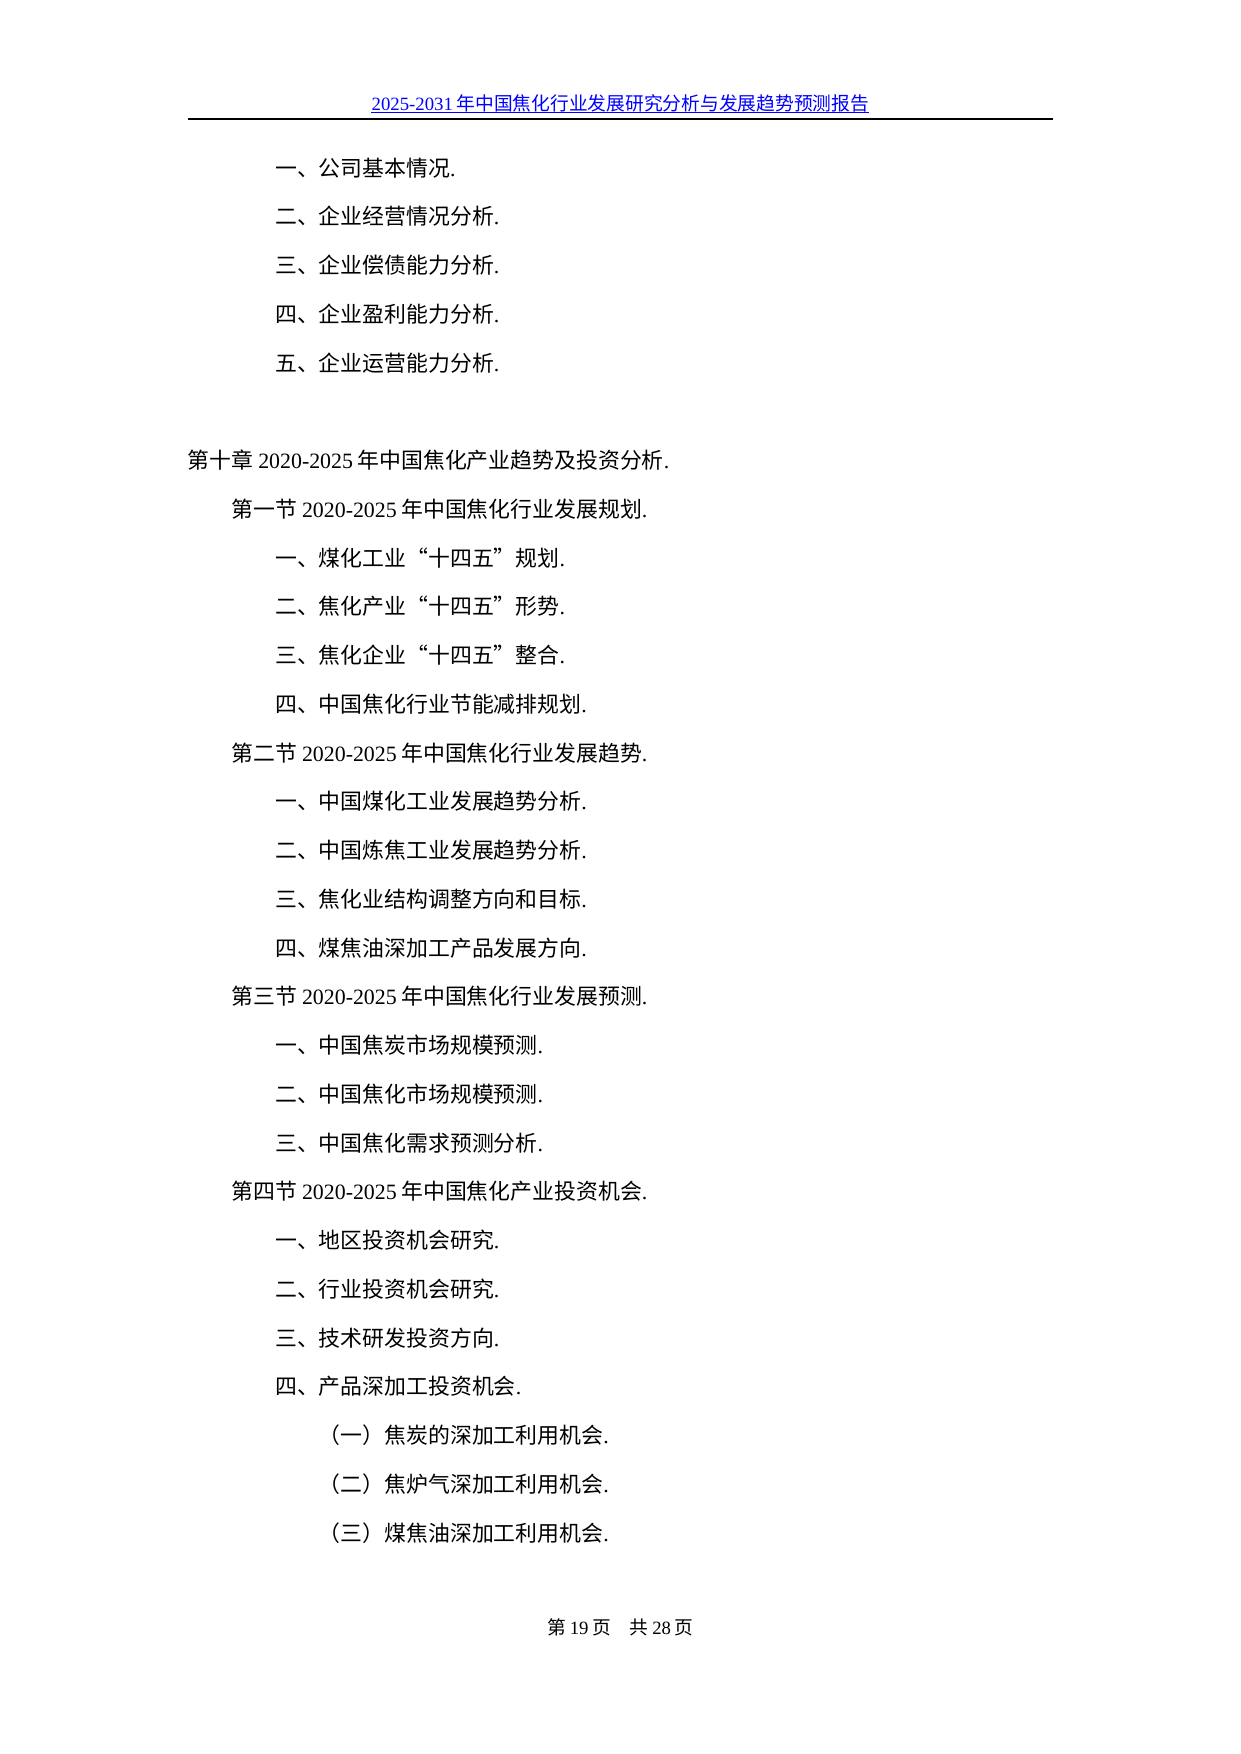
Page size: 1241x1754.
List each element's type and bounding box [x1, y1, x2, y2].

text [187, 150, 1053, 1548]
